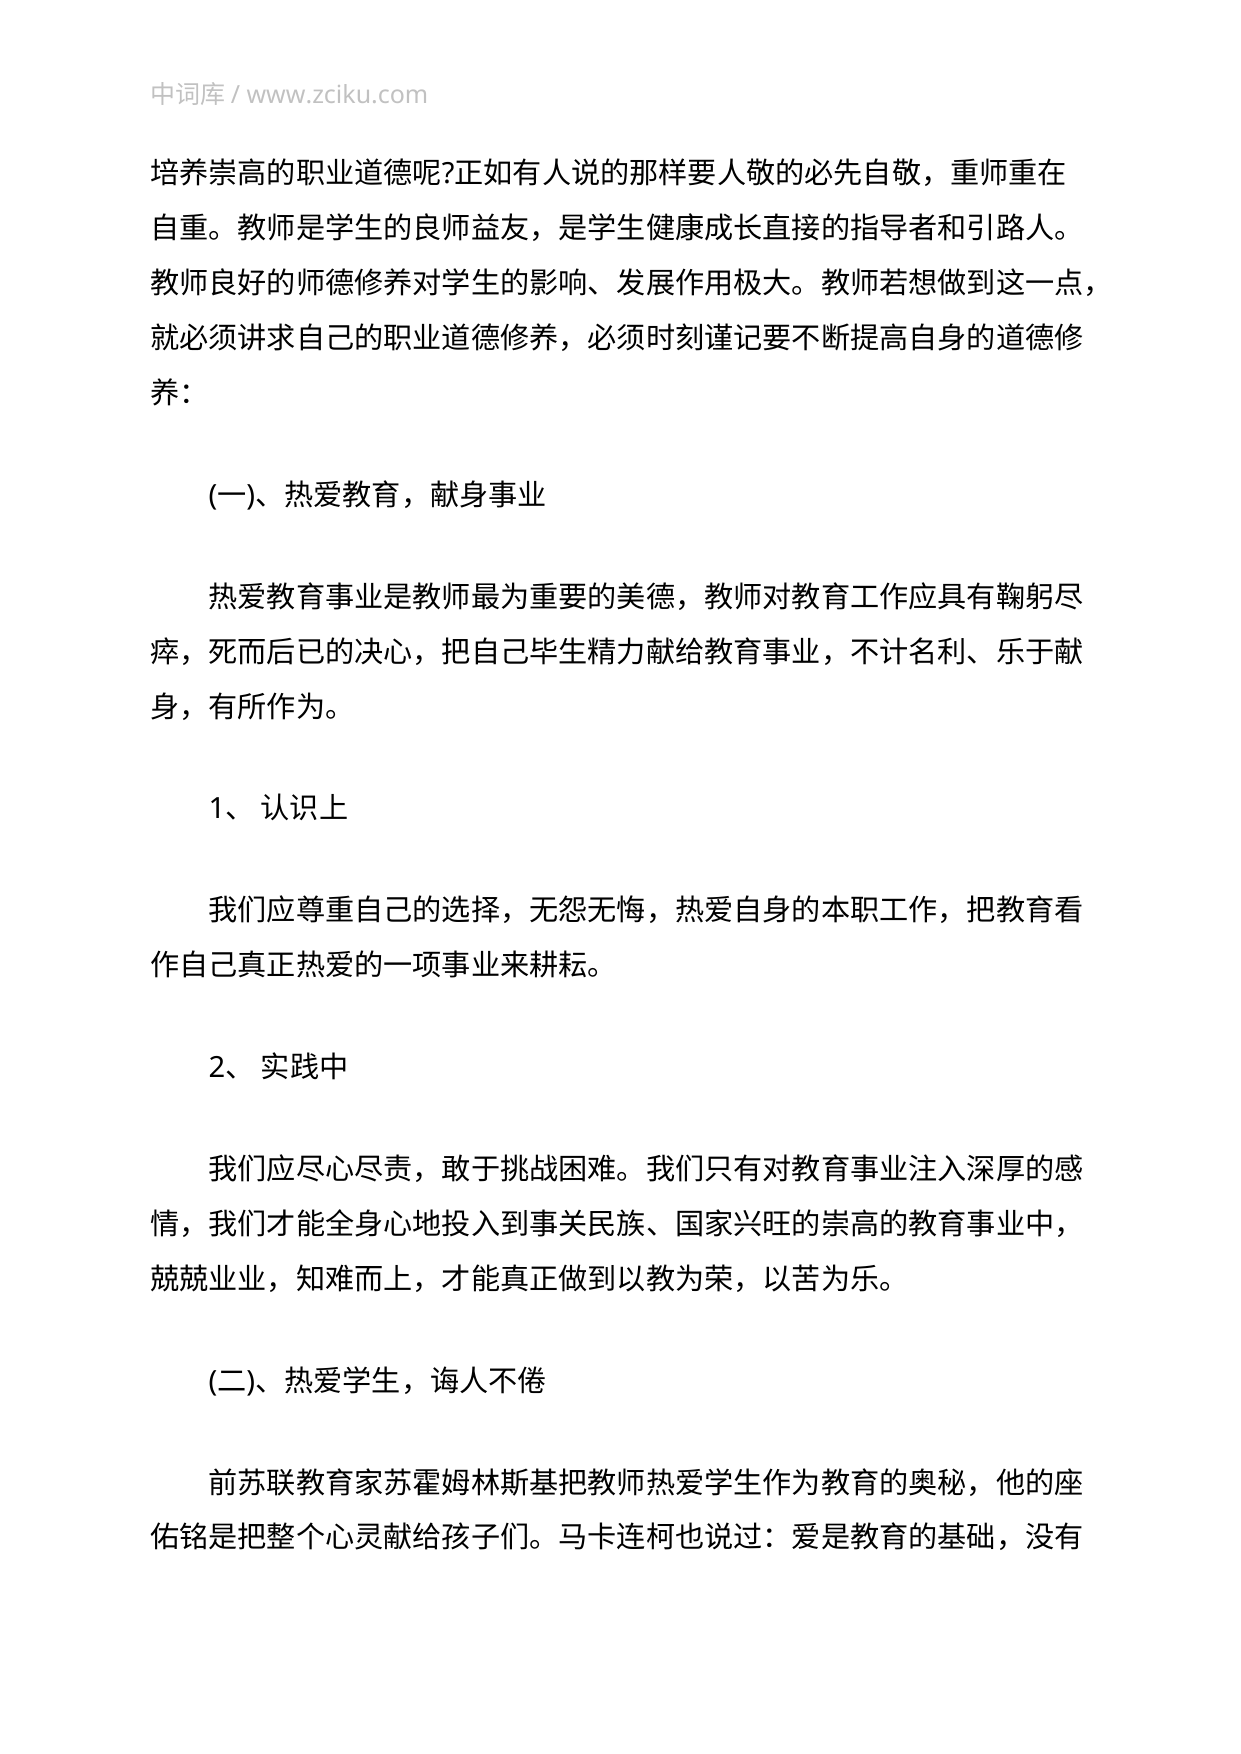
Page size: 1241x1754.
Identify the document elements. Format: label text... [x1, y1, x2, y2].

text (一)、热爱教育，献身事业 [150, 471, 1090, 514]
text (二)、热爱学生，诲人不倦 [150, 1357, 1090, 1399]
text 1、 认识上 [150, 785, 1090, 827]
text 2、 实践中 [150, 1044, 1090, 1086]
text 我们应尽心尽责，敢于挑战困难。我们只有对教育事业注入深厚的感情，我们才能全身心地投入到事关民族、国家兴旺的崇高的教育事业中，兢兢业业，知难而上，才能真正做到以教为荣，以苦为乐。 [150, 1146, 1090, 1298]
text 热爱教育事业是教师最为重要的美德，教师对教育工作应具有鞠躬尽瘁，死而后已的决心，把自己毕生精力献给教育事业，不计名利、乐于献身，有所作为。 [150, 573, 1090, 726]
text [150, 150, 1090, 412]
text 我们应尊重自己的选择，无怨无悔，热爱自身的本职工作，把教育看作自己真正热爱的一项事业来耕耘。 [150, 887, 1090, 984]
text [150, 1459, 1090, 1556]
